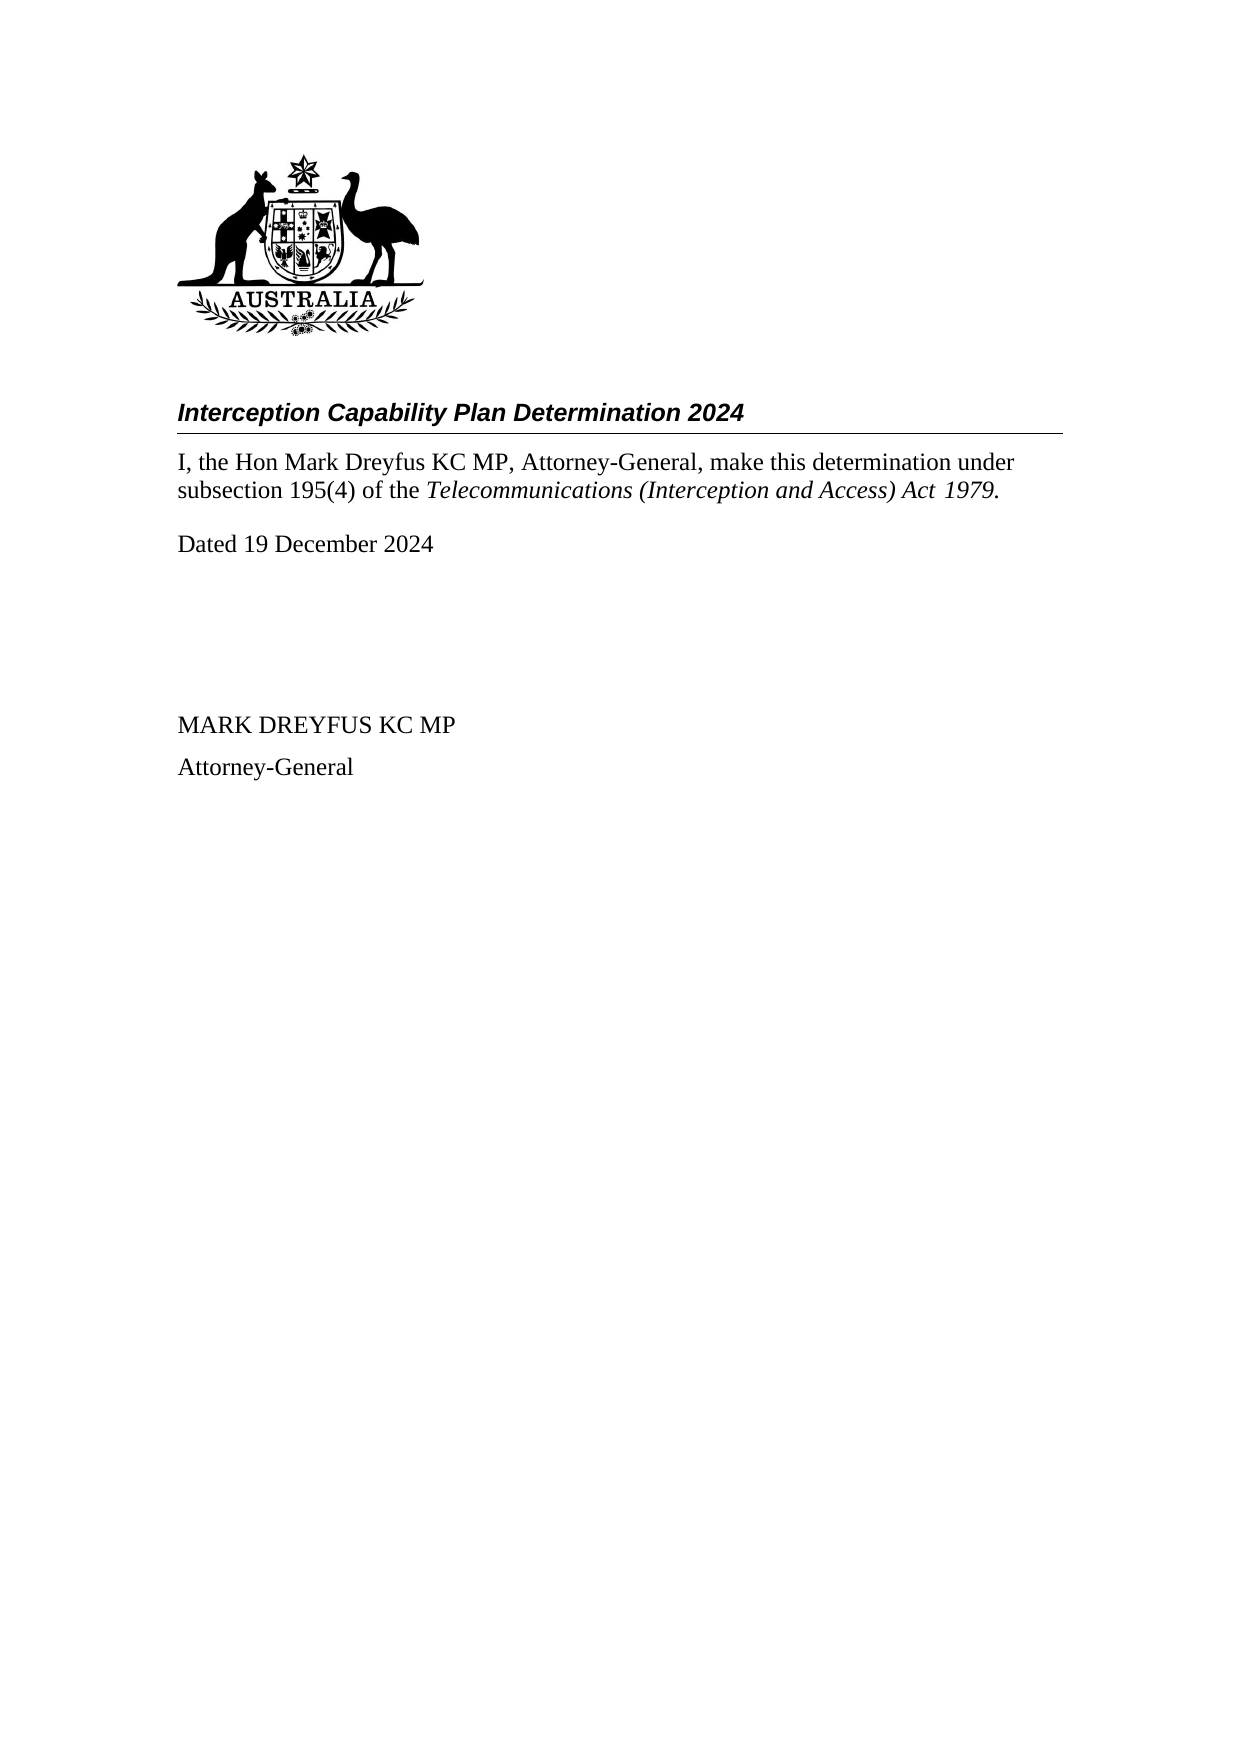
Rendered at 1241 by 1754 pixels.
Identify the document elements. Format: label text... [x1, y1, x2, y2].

text I, the Hon Mark Dreyfus KC MP, Attorney-General, make this determination under subsection 195(4) of the Telecommunications (Interception and Access) Act 1979. [177, 447, 1063, 504]
picture [177, 154, 424, 336]
text Dated 19 December 2024 [177, 529, 1063, 558]
text MARK DREYFUS KC MP [177, 708, 1022, 739]
text Attorney-General [177, 752, 1063, 780]
text Interception Capability Plan Determination 2024 [177, 398, 1063, 433]
